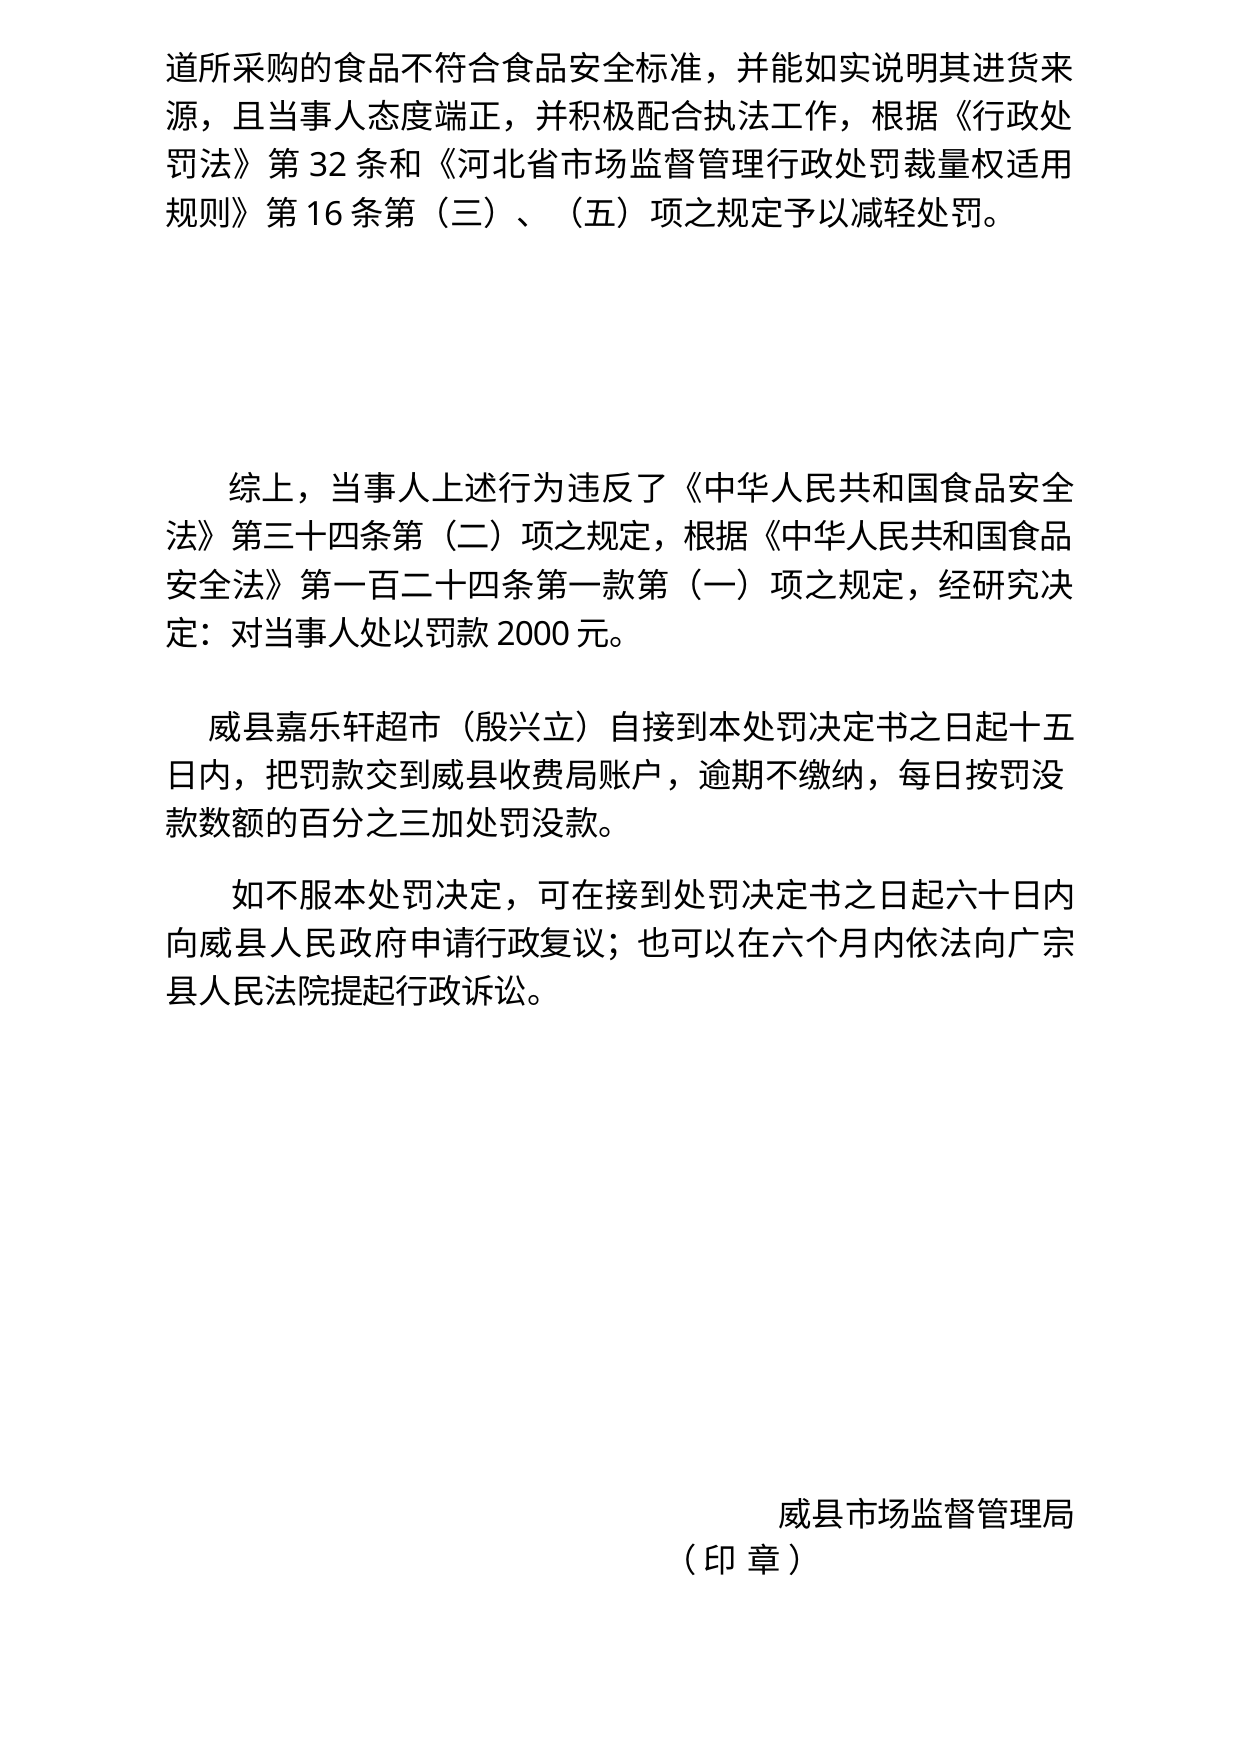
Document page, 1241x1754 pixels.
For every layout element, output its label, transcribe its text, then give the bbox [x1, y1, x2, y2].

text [165, 42, 1076, 235]
text （ 印 章 ） [165, 1535, 1076, 1581]
text 威县嘉乐轩超市（殷兴立）自接到本处罚决定书之日起十五日内，把罚款交到威县收费局账户，逾期不缴纳，每日按罚没款数额的百分之三加处罚没款。 [165, 701, 1076, 845]
text 如不服本处罚决定，可在接到处罚决定书之日起六十日内向威县人民政府申请行政复议；也可以在六个月内依法向广宗县人民法院提起行政诉讼。 [165, 869, 1076, 1013]
text 威县市场监督管理局 [165, 1489, 1076, 1535]
text 综上，当事人上述行为违反了《中华人民共和国食品安全法》第三十四条第（二）项之规定，根据《中华人民共和国食品安全法》第一百二十四条第一款第（一）项之规定，经研究决定：对当事人处以罚款2000元。 [165, 462, 1076, 655]
